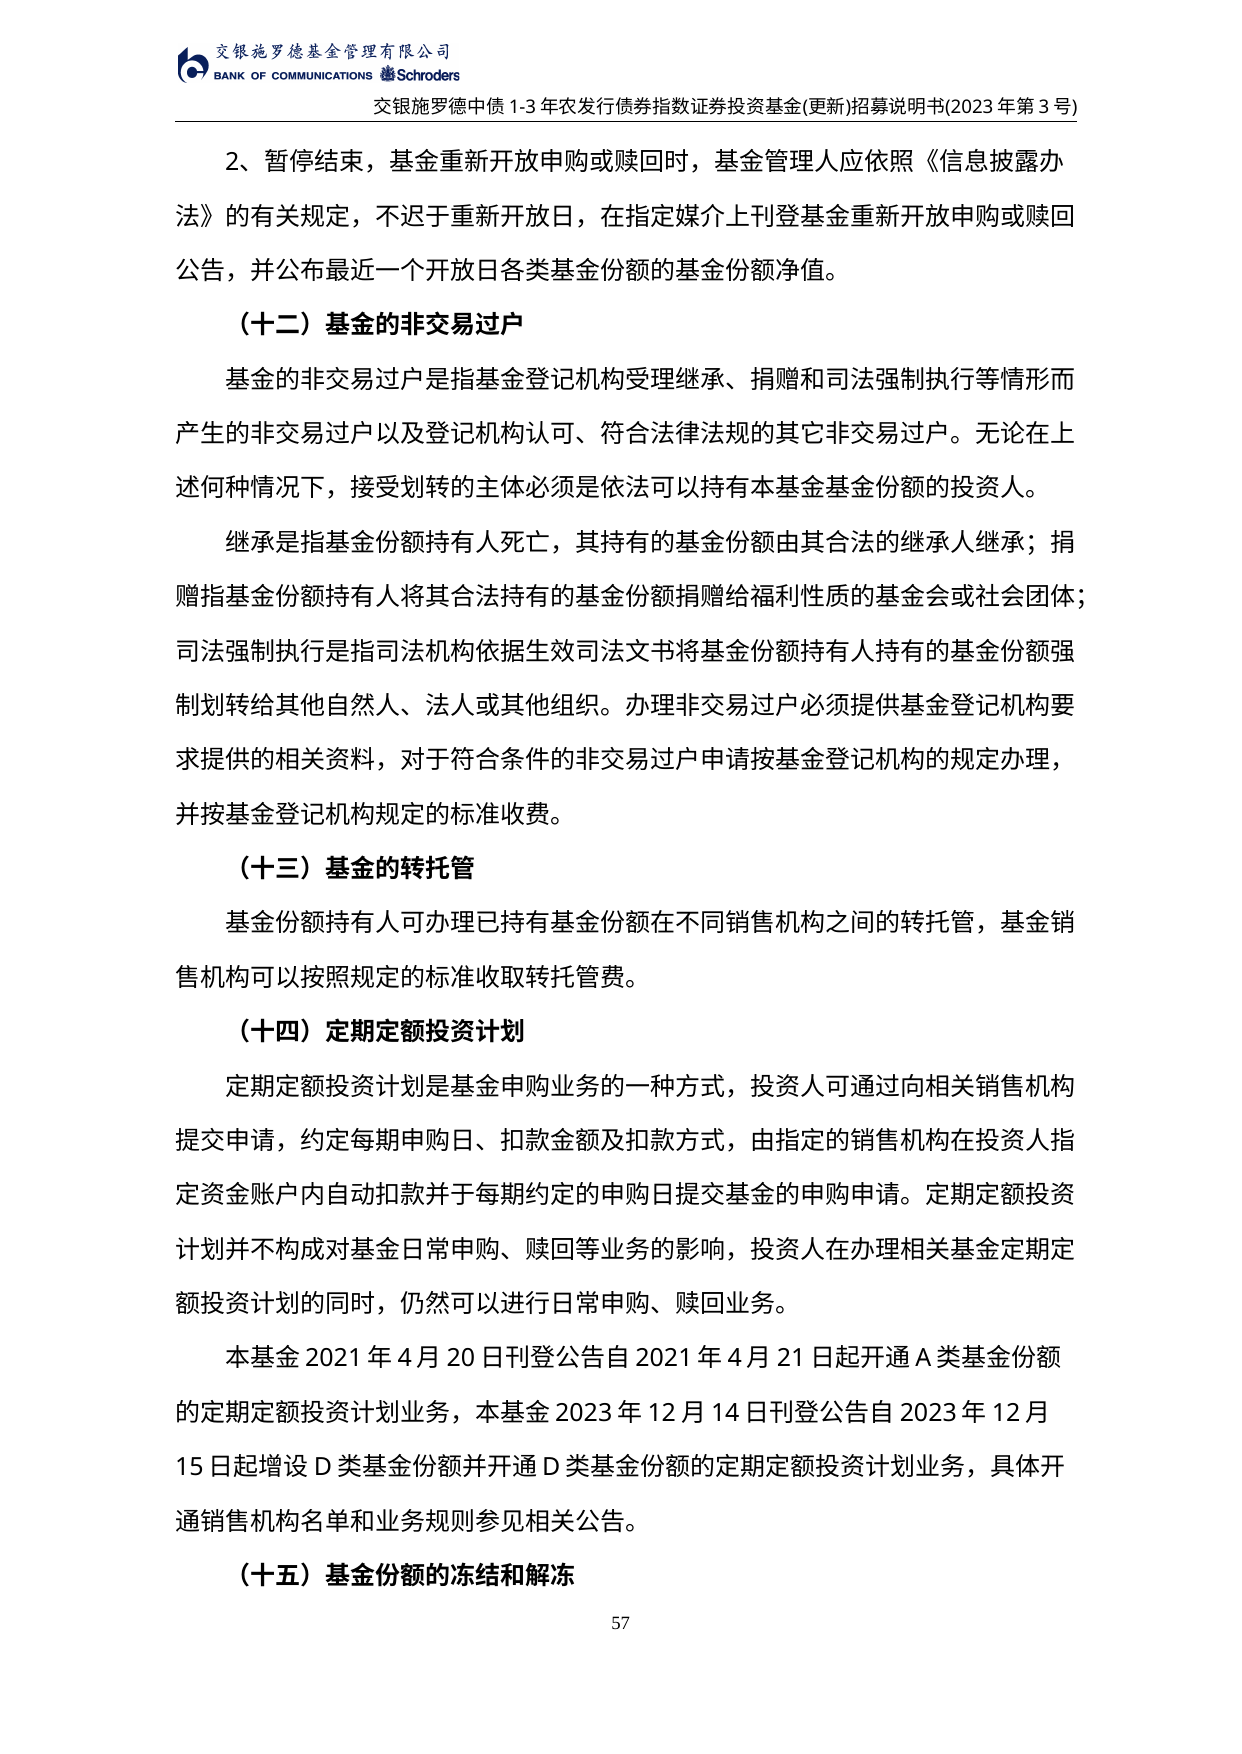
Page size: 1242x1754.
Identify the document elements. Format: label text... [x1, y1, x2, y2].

text 基金的非交易过户是指基金登记机构受理继承、捐赠和司法强制执行等情形而产生的非交易过户以及登记机构认可、符合法律法规的其它非交易过户。无论在上述何种情况下，接受划转的主体必须是依法可以持有本基金基金份额的投资人。 [175, 359, 1077, 504]
text （十四）定期定额投资计划 [175, 1012, 1077, 1048]
text 本基金2021年4月20日刊登公告自2021年4月21日起开通A类基金份额的定期定额投资计划业务，本基金2023年12月14日刊登公告自2023年12月15日起增设D类基金份额并开通D类基金份额的定期定额投资计划业务，具体开通销售机构名单和业务规则参见相关公告。 [175, 1338, 1077, 1537]
text 基金份额持有人可办理已持有基金份额在不同销售机构之间的转托管，基金销售机构可以按照规定的标准收取转托管费。 [175, 903, 1077, 993]
text （十三）基金的转托管 [175, 848, 1077, 885]
text （十二）基金的非交易过户 [175, 305, 1077, 341]
text （十五）基金份额的冻结和解冻 [175, 1555, 1077, 1592]
text 定期定额投资计划是基金申购业务的一种方式，投资人可通过向相关销售机构提交申请，约定每期申购日、扣款金额及扣款方式，由指定的销售机构在投资人指定资金账户内自动扣款并于每期约定的申购日提交基金的申购申请。定期定额投资计划并不构成对基金日常申购、赎回等业务的影响，投资人在办理相关基金定期定额投资计划的同时，仍然可以进行日常申购、赎回业务。 [175, 1066, 1077, 1320]
text 继承是指基金份额持有人死亡，其持有的基金份额由其合法的继承人继承；捐赠指基金份额持有人将其合法持有的基金份额捐赠给福利性质的基金会或社会团体；司法强制执行是指司法机构依据生效司法文书将基金份额持有人持有的基金份额强制划转给其他自然人、法人或其他组织。办理非交易过户必须提供基金登记机构要求提供的相关资料，对于符合条件的非交易过户申请按基金登记机构的规定办理，并按基金登记机构规定的标准收费。 [175, 522, 1077, 830]
picture [178, 43, 460, 83]
text 2、暂停结束，基金重新开放申购或赎回时，基金管理人应依照《信息披露办法》的有关规定，不迟于重新开放日，在指定媒介上刊登基金重新开放申购或赎回公告，并公布最近一个开放日各类基金份额的基金份额净值。 [175, 142, 1077, 287]
